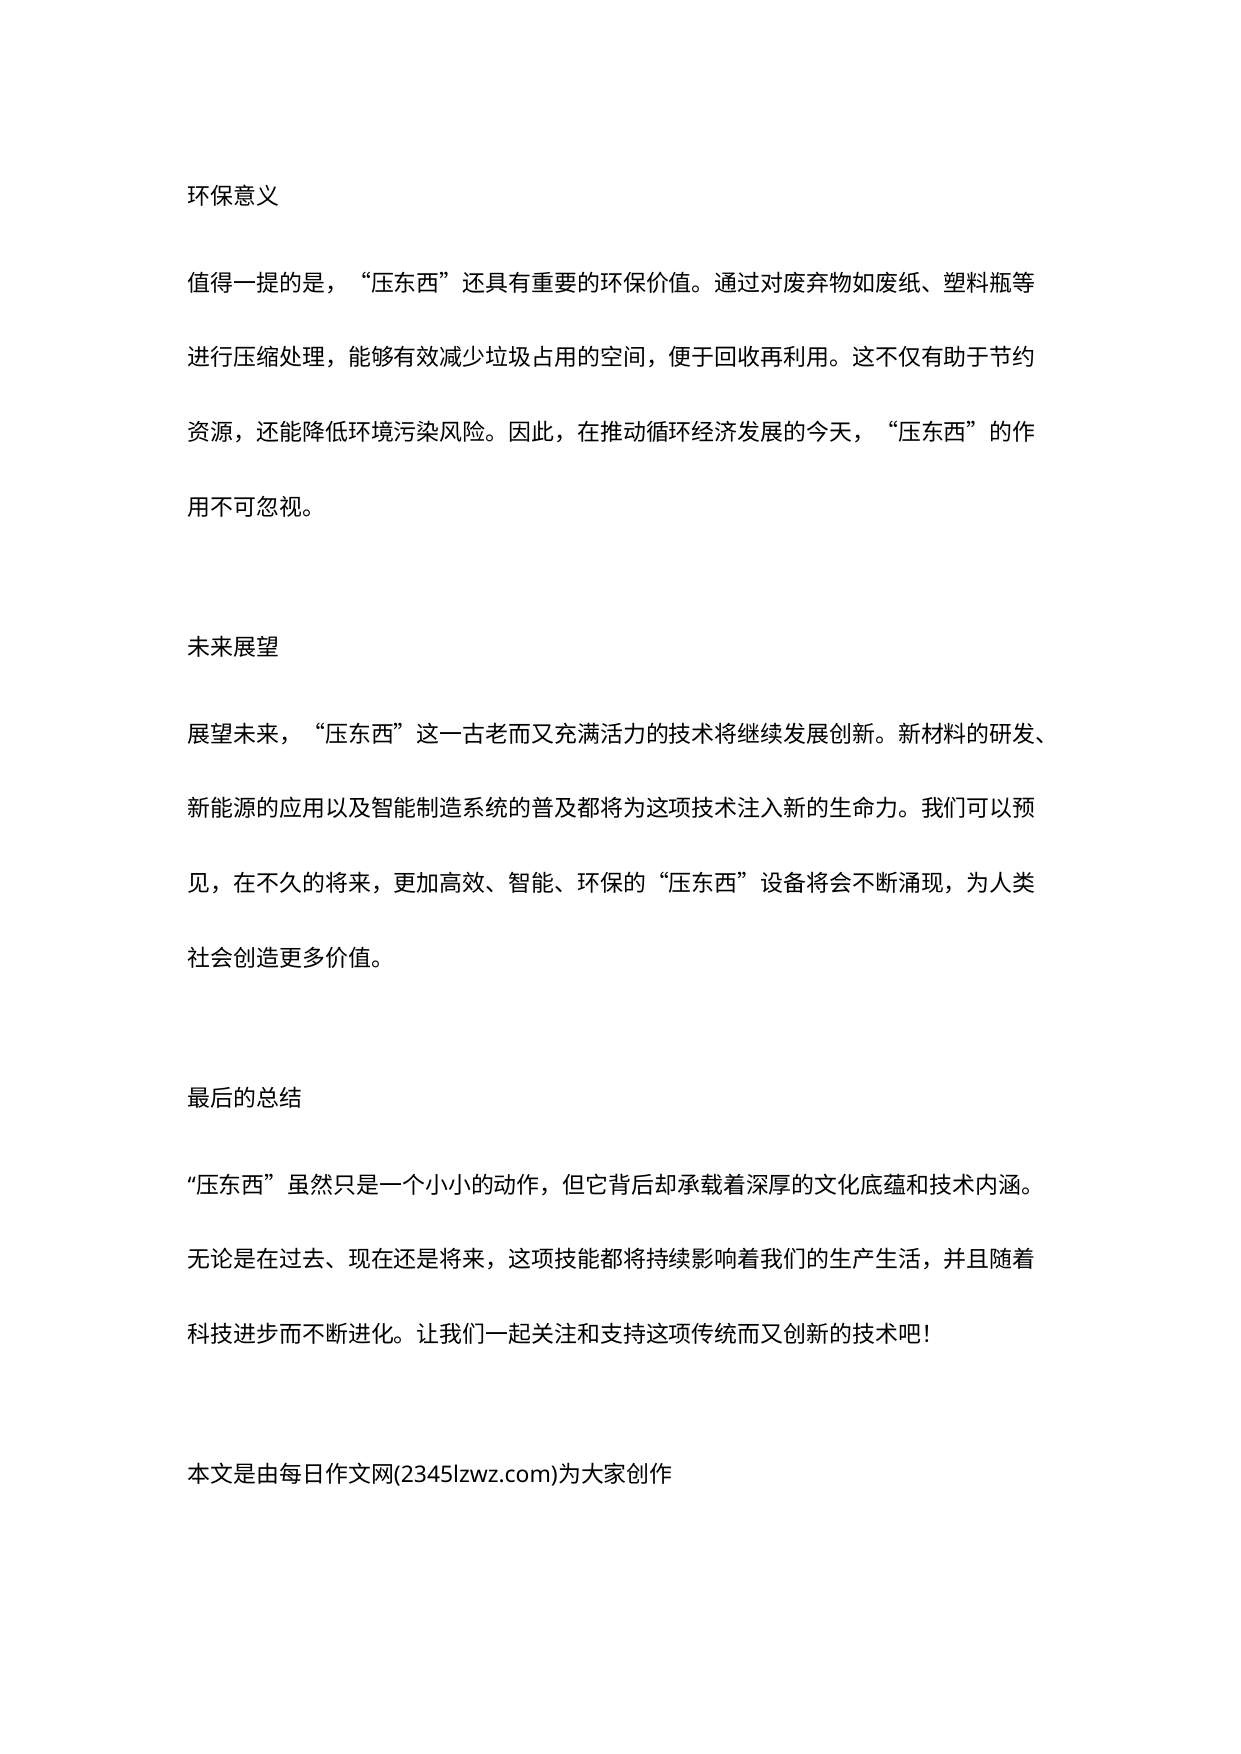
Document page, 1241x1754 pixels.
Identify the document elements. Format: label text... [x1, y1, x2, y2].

text 本文是由每日作文网(2345lzwz.com)为大家创作 [187, 1440, 1053, 1505]
text 未来展望 [187, 613, 1053, 678]
text 展望未来，“压东西”这一古老而又充满活力的技术将继续发展创新。新材料的研发、新能源的应用以及智能制造系统的普及都将为这项技术注入新的生命力。我们可以预见，在不久的将来，更加高效、智能、环保的“压东西”设备将会不断涌现，为人类社会创造更多价值。 [187, 699, 1053, 989]
text 最后的总结 [187, 1064, 1053, 1129]
text 环保意义 [187, 162, 1053, 227]
text “压东西”虽然只是一个小小的动作，但它背后却承载着深厚的文化底蕴和技术内涵。无论是在过去、现在还是将来，这项技能都将持续影响着我们的生产生活，并且随着科技进步而不断进化。让我们一起关注和支持这项传统而又创新的技术吧！ [187, 1151, 1053, 1365]
text 值得一提的是，“压东西”还具有重要的环保价值。通过对废弃物如废纸、塑料瓶等进行压缩处理，能够有效减少垃圾占用的空间，便于回收再利用。这不仅有助于节约资源，还能降低环境污染风险。因此，在推动循环经济发展的今天，“压东西”的作用不可忽视。 [187, 248, 1053, 538]
